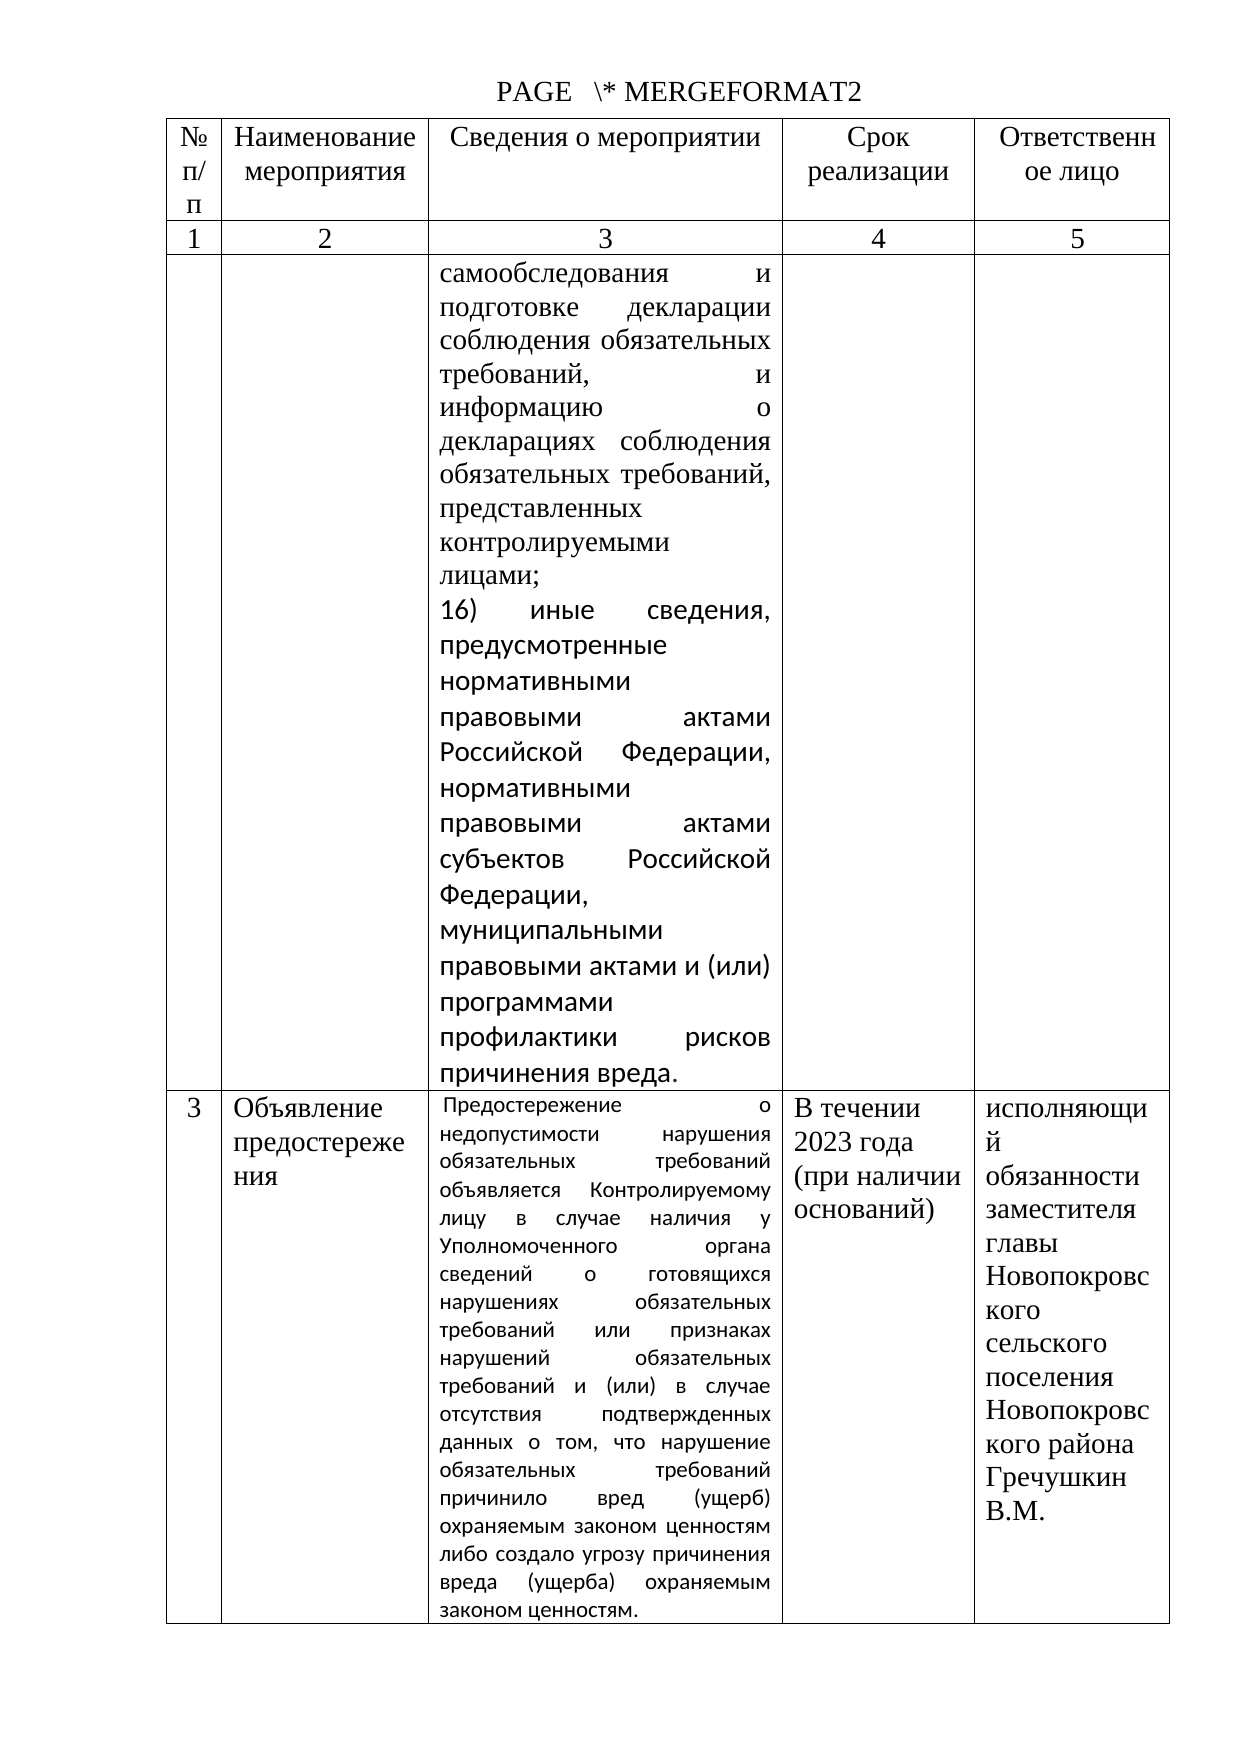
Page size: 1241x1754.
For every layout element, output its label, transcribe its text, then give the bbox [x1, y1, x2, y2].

table_cell [975, 255, 1169, 1089]
table_header Наименование мероприятия [222, 119, 428, 220]
table_cell 2 [222, 221, 428, 254]
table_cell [975, 1091, 1169, 1623]
table_cell 3 [167, 1091, 221, 1623]
table_cell [167, 255, 221, 1089]
table_cell 4 [783, 221, 974, 254]
table_cell [783, 255, 974, 1089]
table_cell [783, 1091, 974, 1623]
table_cell [222, 255, 428, 1089]
table_header Срок реализации [783, 119, 974, 220]
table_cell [429, 255, 782, 1089]
table_header Ответственное лицо [975, 119, 1169, 220]
table_cell 5 [975, 221, 1169, 254]
table_cell Объявление предостережения [222, 1091, 428, 1623]
table_header Сведения о мероприятии [429, 119, 782, 220]
table_cell 3 [429, 221, 782, 254]
table_cell 1 [167, 221, 221, 254]
table_header № п/п [167, 119, 221, 220]
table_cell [429, 1091, 782, 1623]
